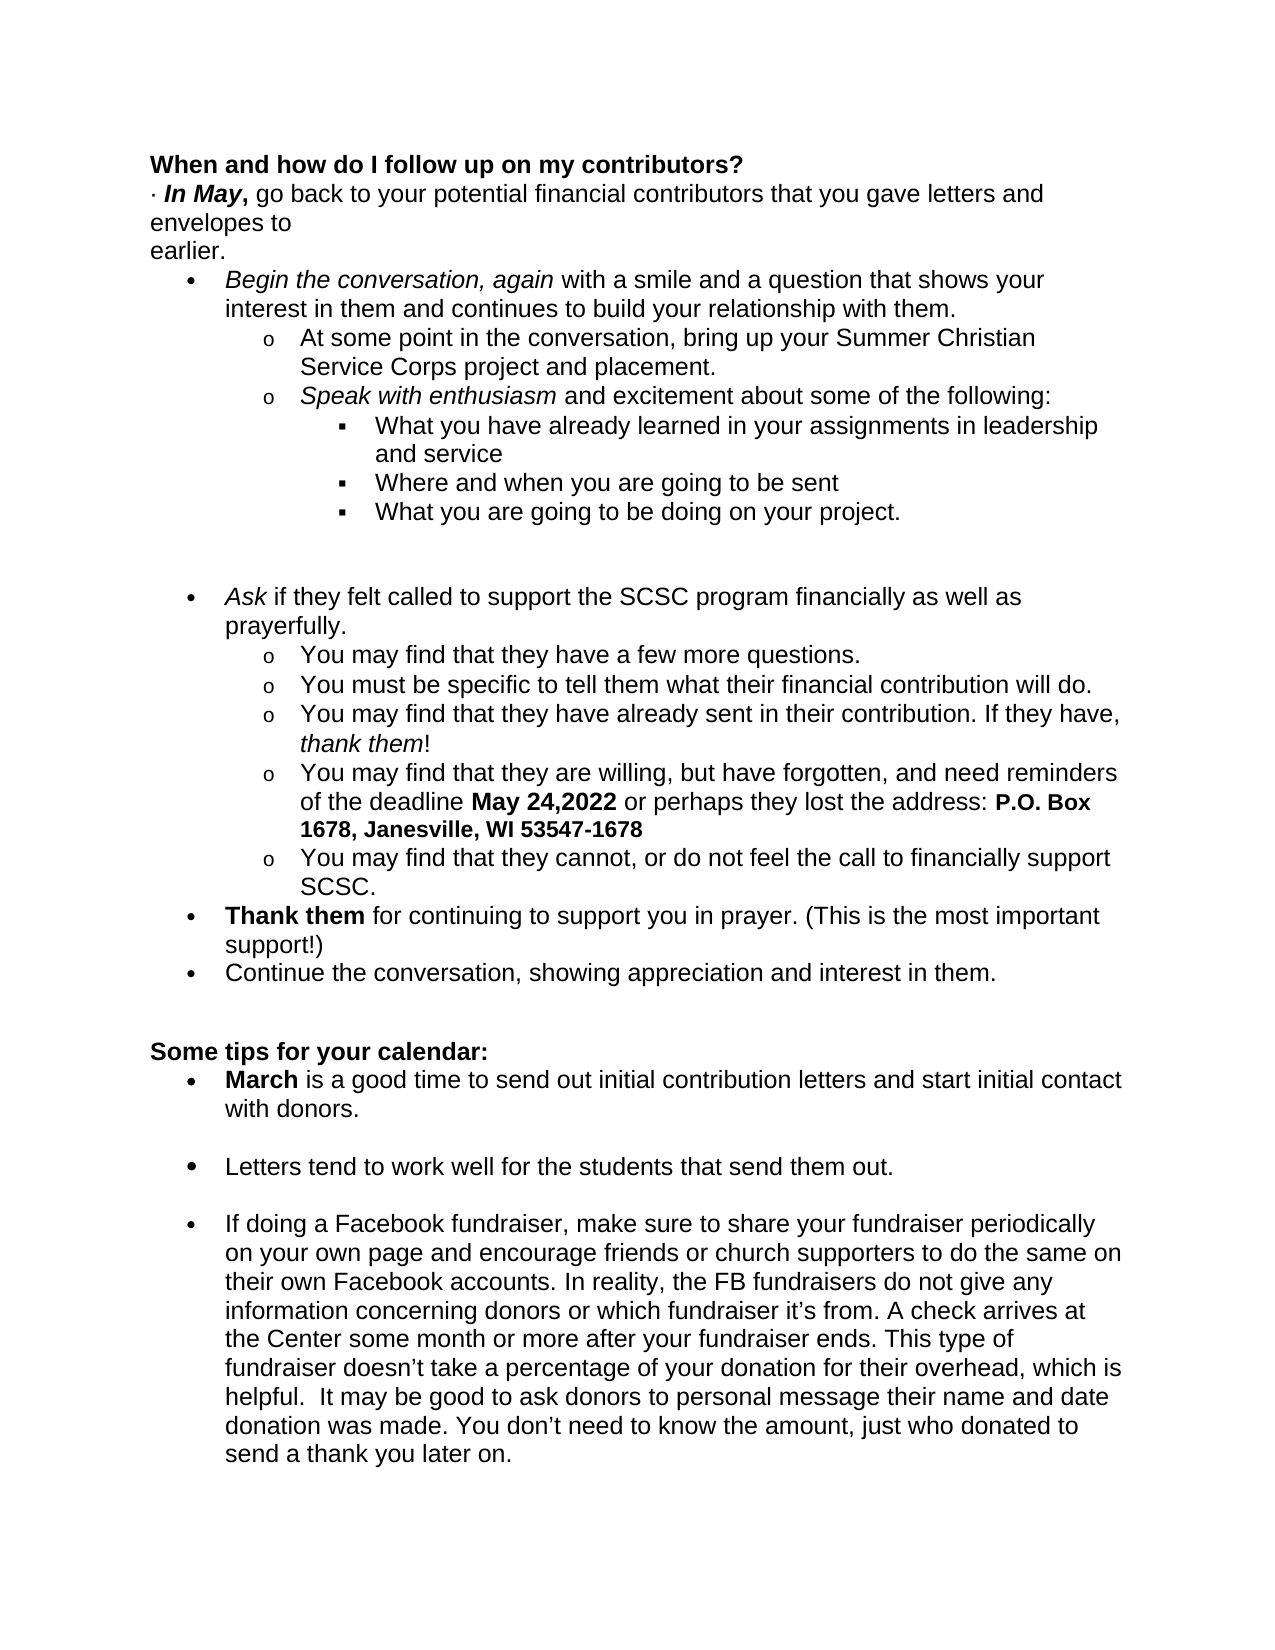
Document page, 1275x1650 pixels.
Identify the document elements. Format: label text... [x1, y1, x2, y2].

list What you have already learned in your assignments in leadership and service [337, 411, 1125, 468]
list Where and when you are going to be sent [337, 468, 1125, 497]
text earlier. [150, 236, 1125, 265]
list Thank them for continuing to support you in prayer. (This is the most important support!) [187, 901, 1125, 958]
text When and how do I follow up on my contributors? [150, 150, 1125, 179]
list What you are going to be doing on your project. [337, 497, 1125, 526]
list You may find that they cannot, or do not feel the call to financially support SCSC. [262, 842, 1125, 901]
list You must be specific to tell them what their financial contribution will do. [262, 669, 1125, 699]
list Continue the conversation, showing appreciation and interest in them. [187, 958, 1125, 987]
list Begin the conversation, again with a smile and a question that shows your interest in them and continues to build your relationship with them. [187, 265, 1125, 322]
list March is a good time to send out initial contribution letters and start initial contact with donors. [187, 1066, 1125, 1123]
list Speak with enthusiasm and excitement about some of the following: [262, 381, 1125, 411]
list If doing a Facebook fundraiser, make sure to share your fundraiser periodically on your own page and encourage friends or church supporters to do the same on their own Facebook accounts. In reality, the FB fundraisers do not give any information concerning donors or which fundraiser it’s from. A check arrives at the Center some month or more after your fundraiser ends. This type of fundraiser doesn’t take a percentage of your donation for their overhead, which is helpful. It may be good to ask donors to personal message their name and date donation was made. You don’t need to know the amount, just who donated to send a thank you later on. [187, 1209, 1125, 1468]
text ∙ In May, go back to your potential financial contributors that you gave letters and envelopes to [150, 179, 1125, 236]
list At some point in the conversation, bring up your Summer Christian Service Corps project and placement. [262, 322, 1125, 381]
list You may find that they have a few more questions. [262, 640, 1125, 669]
list You may find that they are willing, but have forgotten, and need reminders of the deadline May 24,2022 or perhaps they lost the address: P.O. Box 1678, Janesville, WI 53547-1678 [262, 758, 1125, 842]
text Some tips for your calendar: [150, 1037, 1125, 1066]
list You may find that they have already sent in their contribution. If they have, thank them! [262, 699, 1125, 758]
list Ask if they felt called to support the SCSC program financially as well as prayerfully. [187, 582, 1125, 640]
list Letters tend to work well for the students that send them out. [187, 1152, 1125, 1181]
